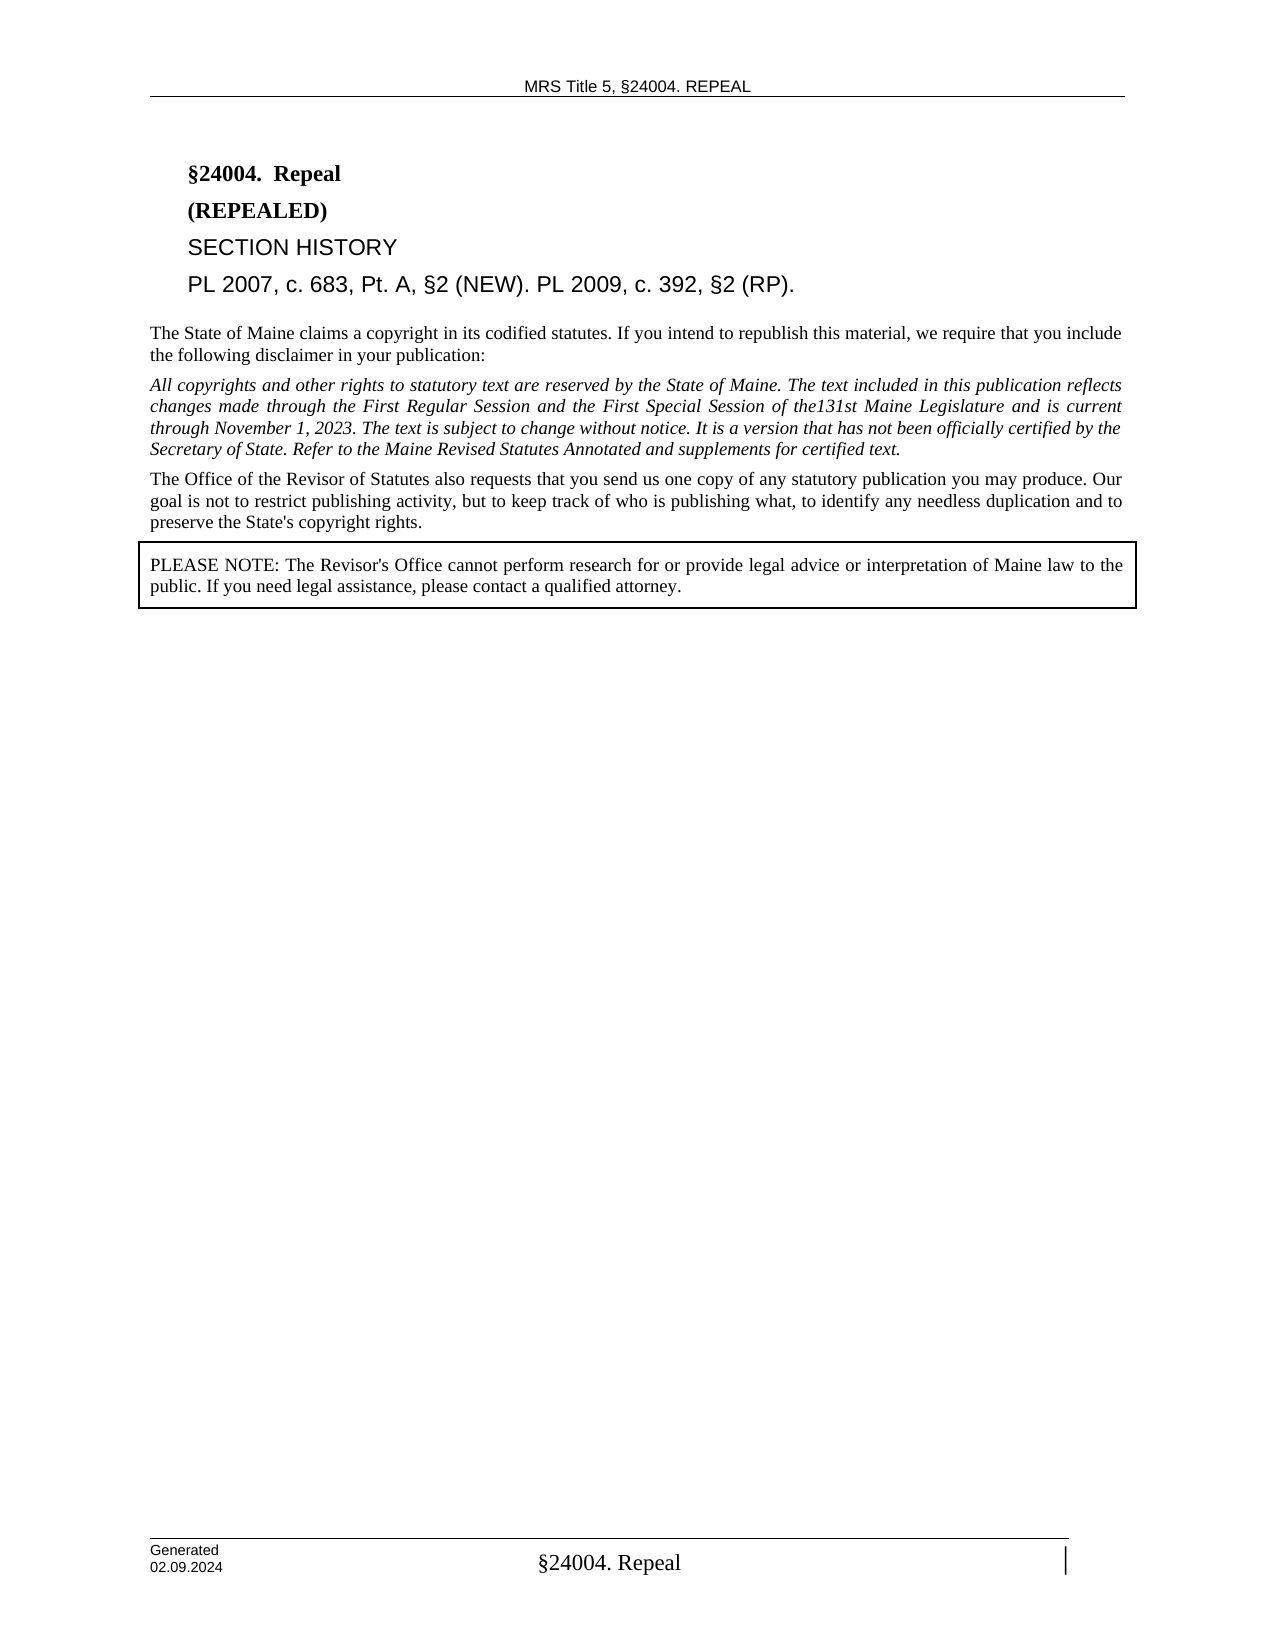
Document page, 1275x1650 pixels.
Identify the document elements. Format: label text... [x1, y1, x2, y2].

text (REPEALED) [187, 197, 1125, 223]
text §24004. Repeal [187, 160, 1125, 187]
text PLEASE NOTE: The Revisor's Office cannot perform research for or provide legal advice or interpretation of Maine law to the public. If you need legal assistance, please contact a qualified attorney. [140, 543, 1135, 607]
text PL 2007, c. 683, Pt. A, §2 (NEW). PL 2009, c. 392, §2 (RP). [187, 271, 1125, 297]
text SECTION HISTORY [187, 234, 1125, 260]
text All copyrights and other rights to statutory text are reserved by the State of Maine. The text included in this publication reflects changes made through the First Regular Session and the First Special Session of the131st Maine Legislature and is current through November 1, 2023 . The text is subject to change without notice. It is a version that has not been officially certified by the Secretary of State. Refer to the Maine Revised Statutes Annotated and supplements for certified text. [150, 373, 1125, 460]
text The State of Maine claims a copyright in its codified statutes. If you intend to republish this material, we require that you include the following disclaimer in your publication: [150, 322, 1125, 365]
text The Office of the Revisor of Statutes also requests that you send us one copy of any statutory publication you may produce. Our goal is not to restrict publishing activity, but to keep track of who is publishing what, to identify any needless duplication and to preserve the State's copyright rights. [150, 468, 1125, 533]
